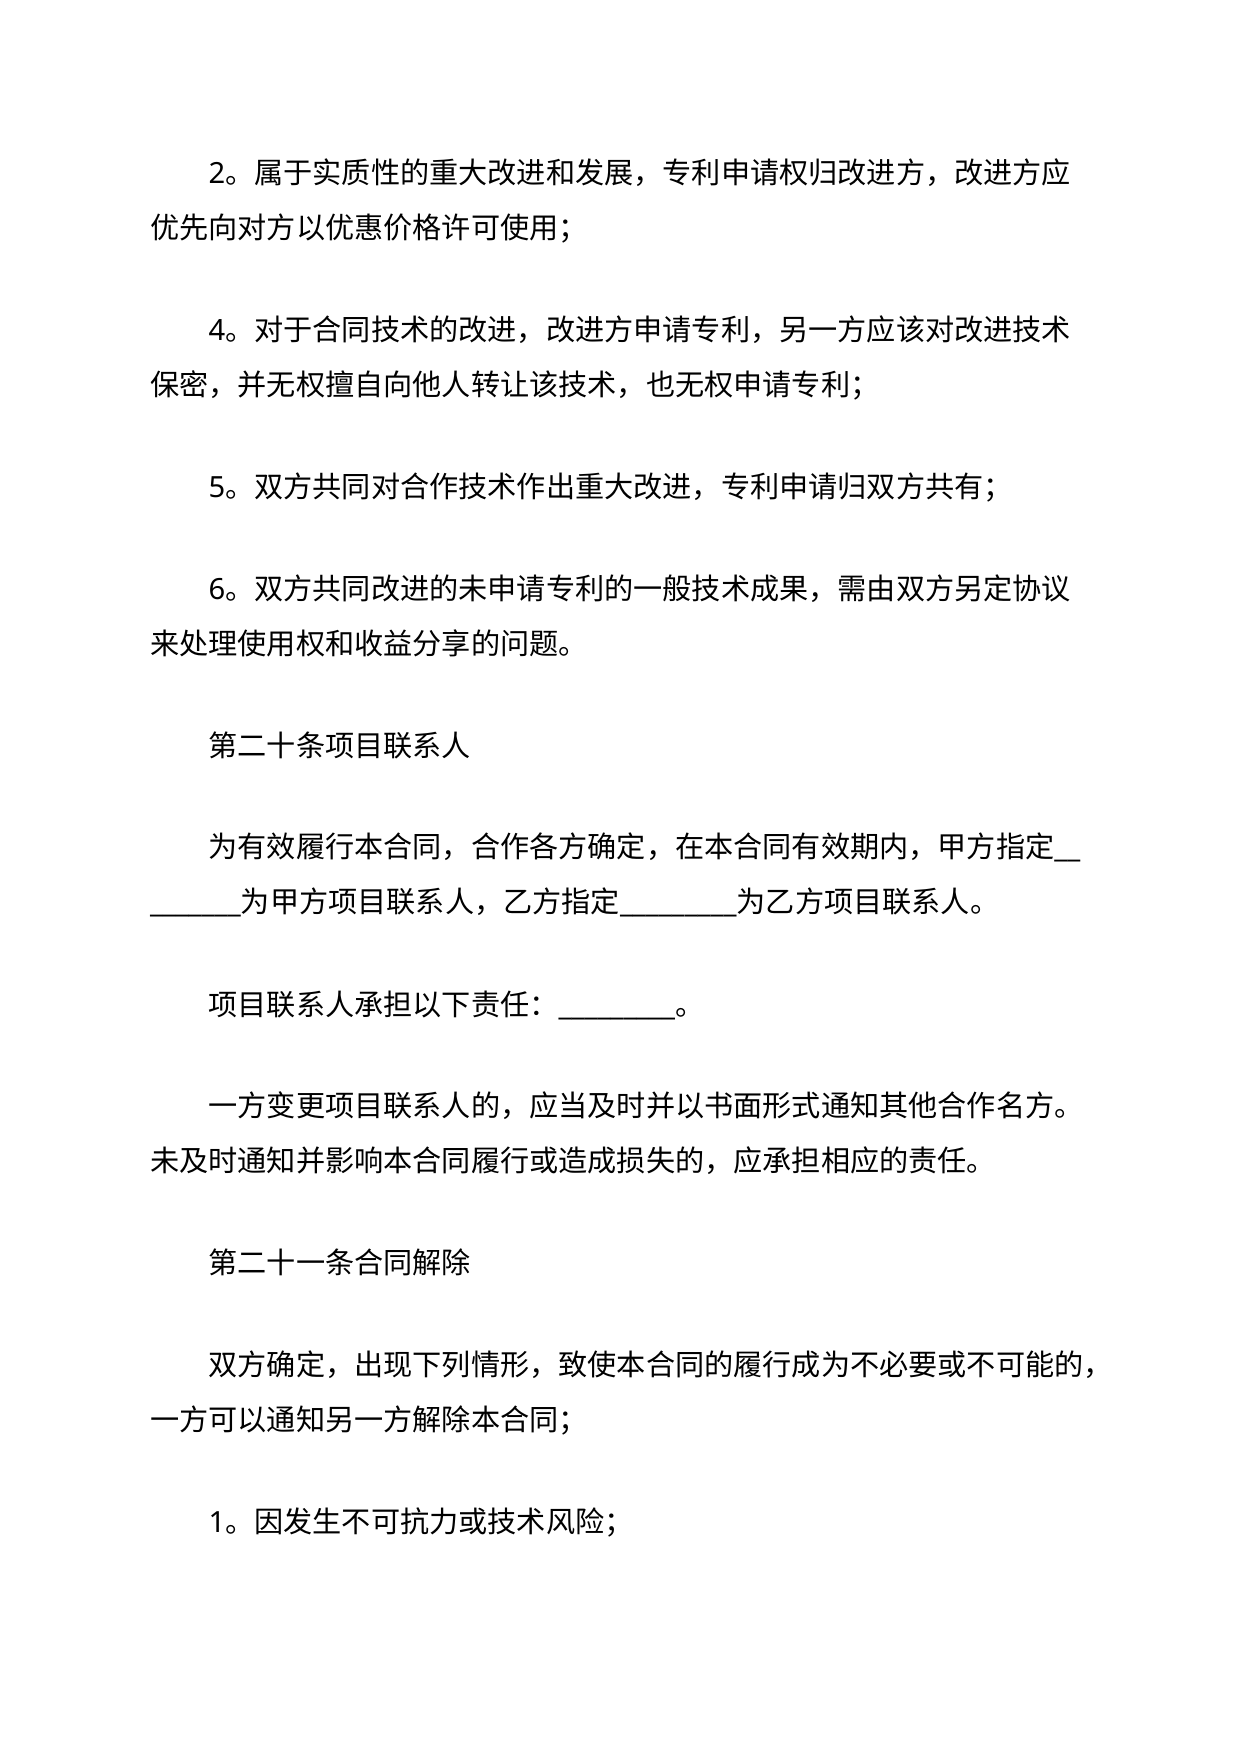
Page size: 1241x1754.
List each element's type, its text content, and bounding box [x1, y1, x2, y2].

text 为有效履行本合同，合作各方确定，在本合同有效期内，甲方指定_________为甲方项目联系人，乙方指定_________为乙方项目联系人。 [150, 824, 1090, 921]
text 双方确定，出现下列情形，致使本合同的履行成为不必要或不可能的，一方可以通知另一方解除本合同； [150, 1341, 1090, 1439]
text 4。对于合同技术的改进，改进方申请专利，另一方应该对改进技术保密，并无权擅自向他人转让该技术，也无权申请专利； [150, 307, 1090, 404]
text 1。因发生不可抗力或技术风险； [150, 1498, 1090, 1541]
text 一方变更项目联系人的，应当及时并以书面形式通知其他合作名方。未及时通知并影响本合同履行或造成损失的，应承担相应的责任。 [150, 1083, 1090, 1180]
text 项目联系人承担以下责任：_________。 [150, 981, 1090, 1023]
text 第二十一条合同解除 [150, 1240, 1090, 1282]
text 第二十条项目联系人 [150, 722, 1090, 764]
text 6。双方共同改进的未申请专利的一般技术成果，需由双方另定协议来处理使用权和收益分享的问题。 [150, 566, 1090, 663]
text 5。双方共同对合作技术作出重大改进，专利申请归双方共有； [150, 463, 1090, 506]
text 2。属于实质性的重大改进和发展，专利申请权归改进方，改进方应优先向对方以优惠价格许可使用； [150, 150, 1090, 247]
